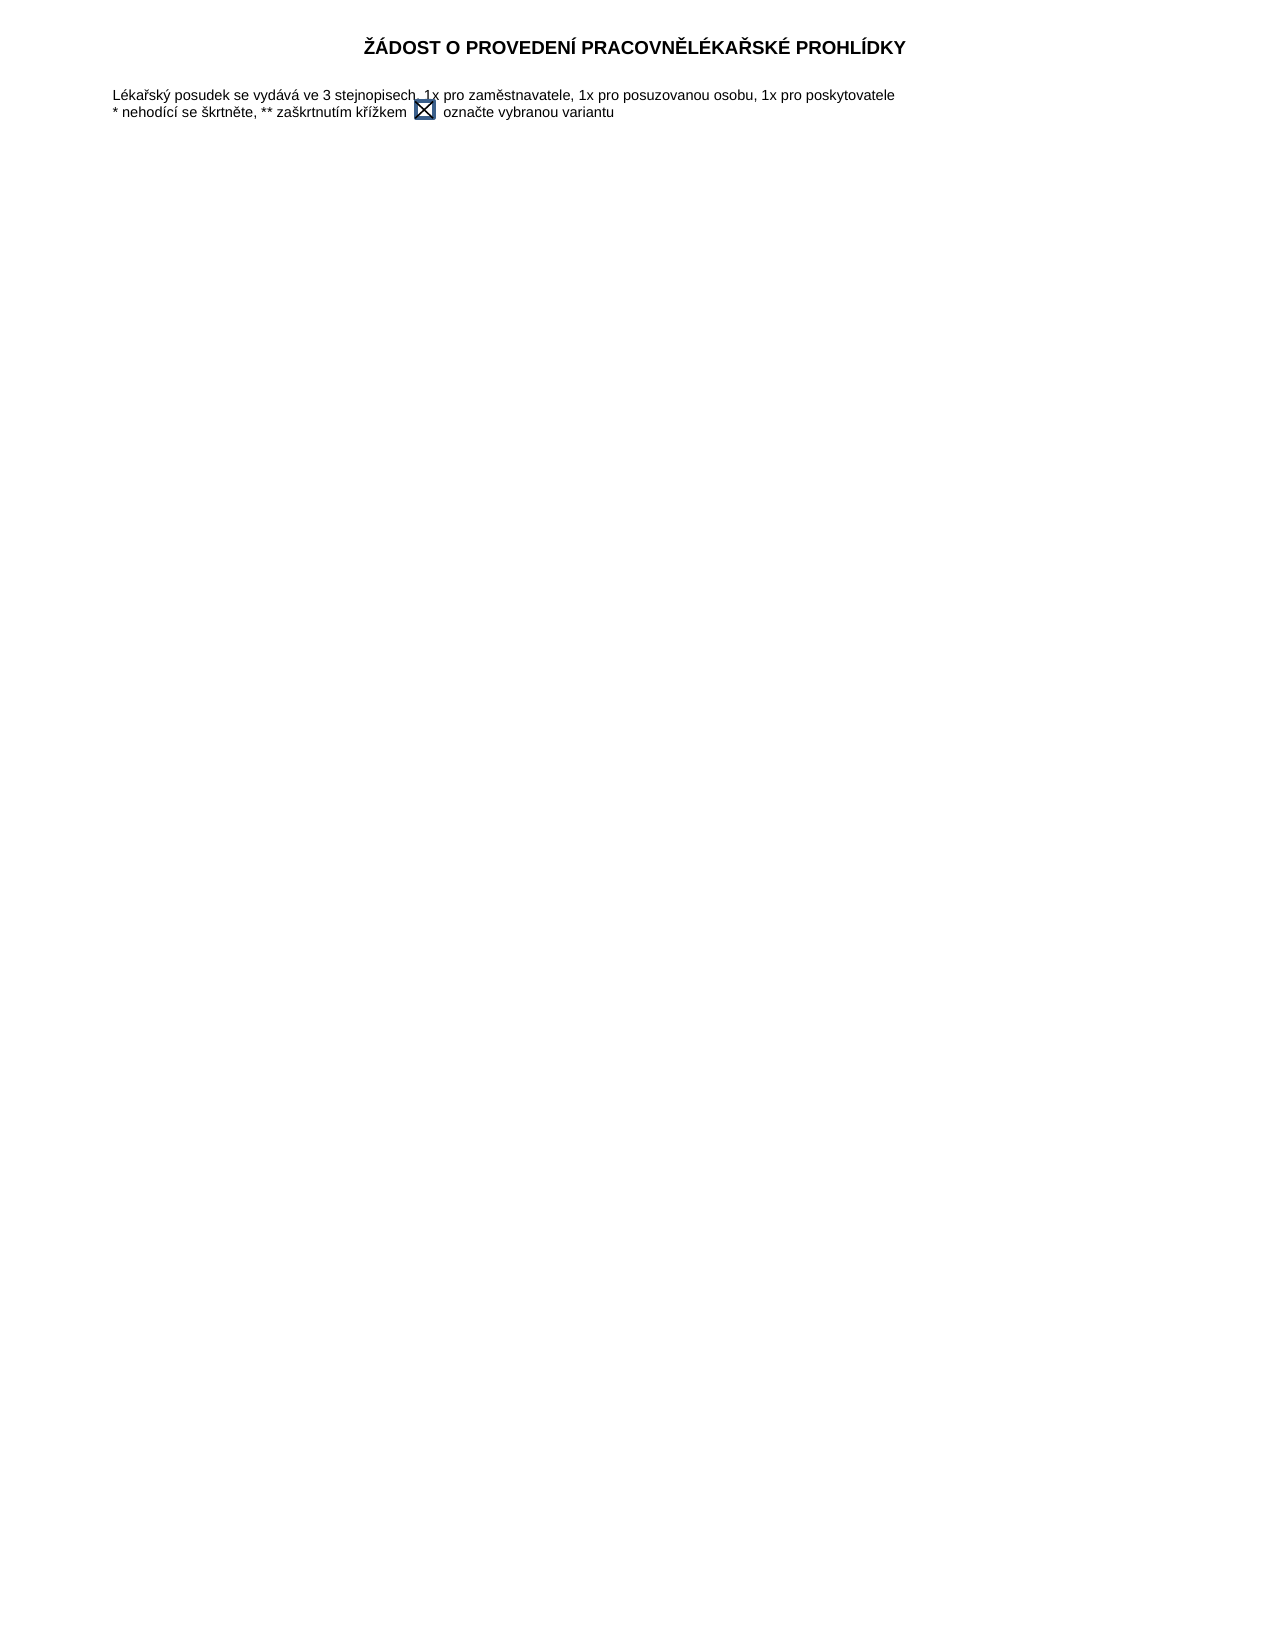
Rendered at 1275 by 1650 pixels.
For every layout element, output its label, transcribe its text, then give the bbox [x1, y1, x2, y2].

text * nehodící se škrtněte, ** zaškrtnutím křížkem označte vybranou variantu [112, 104, 1163, 121]
text Lékařský posudek se vydává ve 3 stejnopisech, 1x pro zaměstnavatele, 1x pro posuzovanou osobu, 1x pro poskytovatele [112, 87, 1163, 104]
